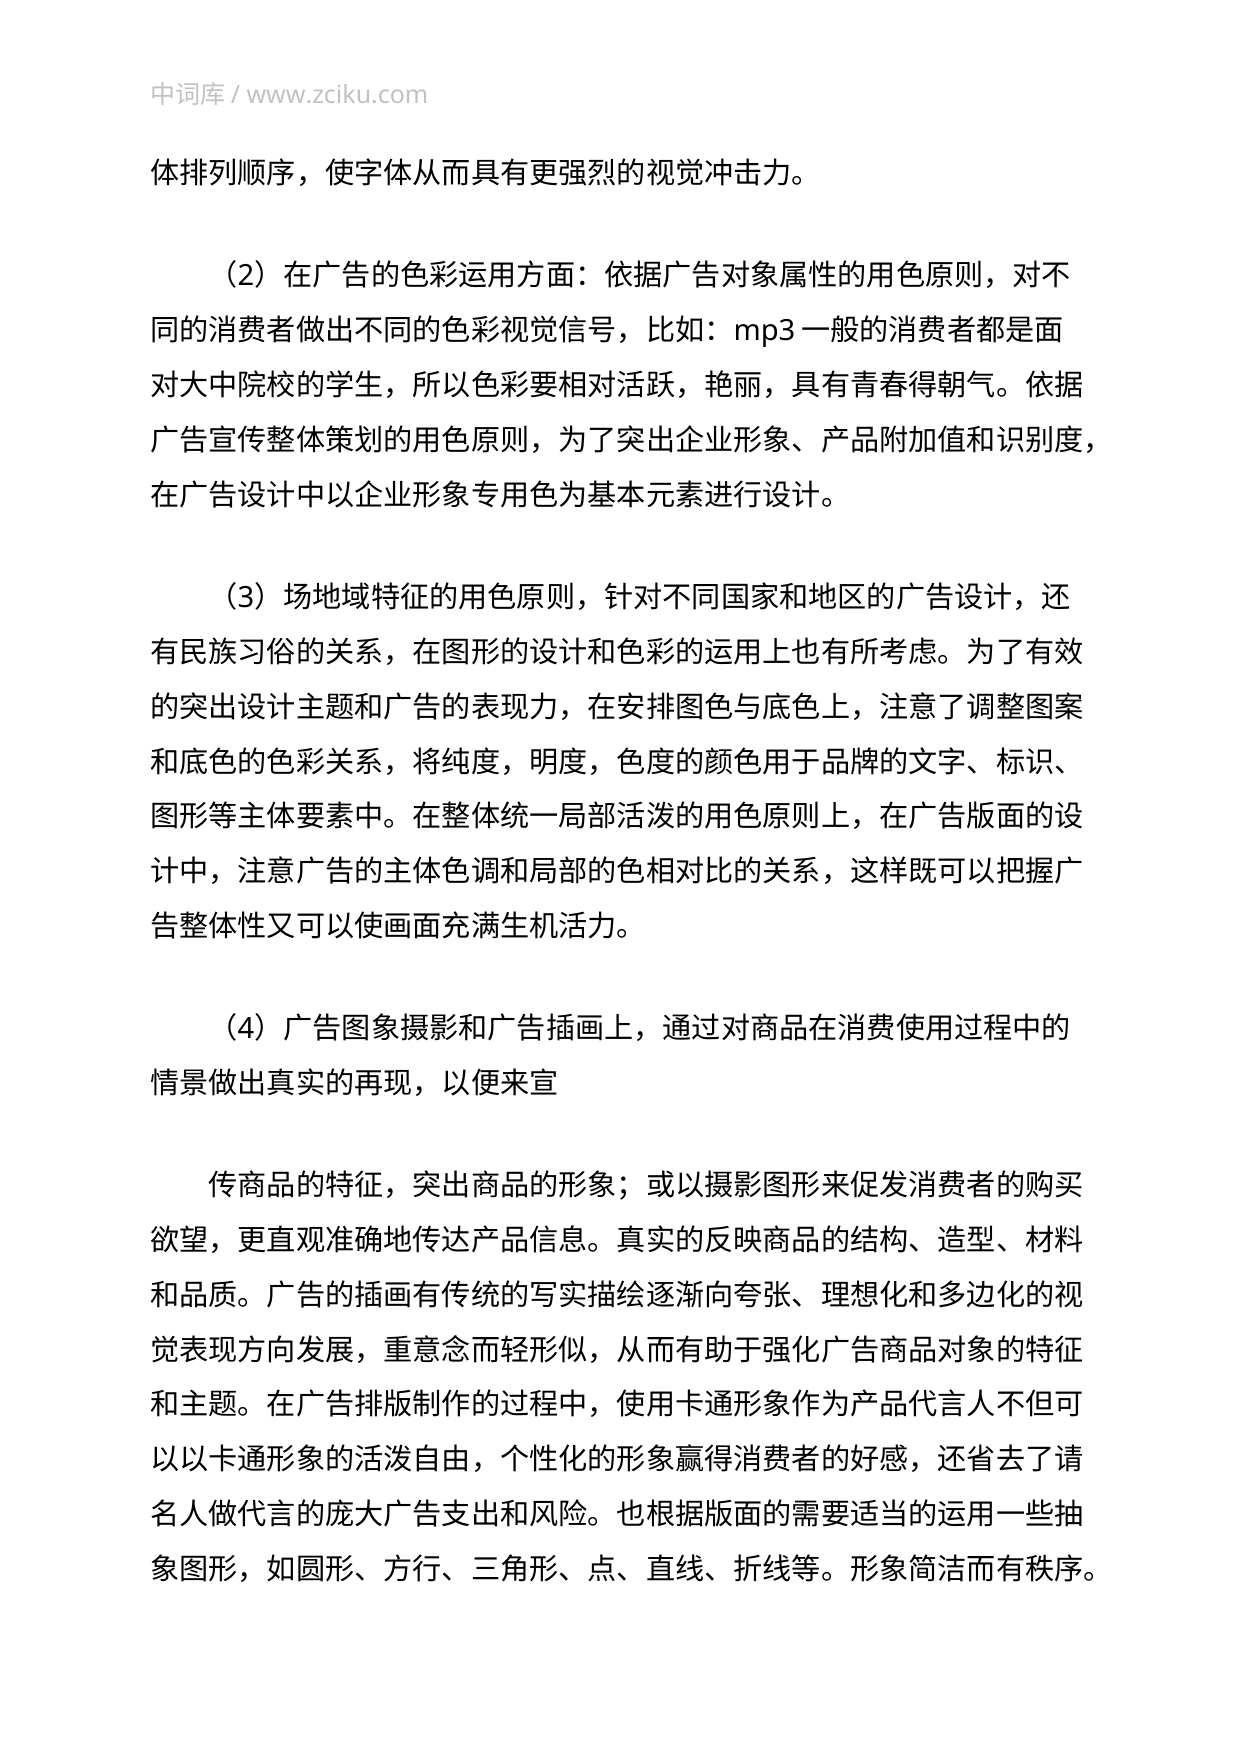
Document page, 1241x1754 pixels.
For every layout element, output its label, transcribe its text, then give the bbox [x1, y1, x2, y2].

text （4）广告图象摄影和广告插画上，通过对商品在消费使用过程中的情景做出真实的再现，以便来宣 [150, 1004, 1090, 1102]
text （3）场地域特征的用色原则，针对不同国家和地区的广告设计，还有民族习俗的关系，在图形的设计和色彩的运用上也有所考虑。为了有效的突出设计主题和广告的表现力，在安排图色与底色上，注意了调整图案和底色的色彩关系，将纯度，明度，色度的颜色用于品牌的文字、标识、图形等主体要素中。在整体统一局部活泼的用色原则上，在广告版面的设计中，注意广告的主体色调和局部的色相对比的关系，这样既可以把握广告整体性又可以使画面充满生机活力。 [150, 573, 1090, 945]
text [150, 150, 1090, 192]
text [150, 1161, 1090, 1588]
text （2）在广告的色彩运用方面：依据广告对象属性的用色原则，对不同的消费者做出不同的色彩视觉信号，比如：mp3一般的消费者都是面对大中院校的学生，所以色彩要相对活跃，艳丽，具有青春得朝气。依据广告宣传整体策划的用色原则，为了突出企业形象、产品附加值和识别度，在广告设计中以企业形象专用色为基本元素进行设计。 [150, 252, 1090, 514]
